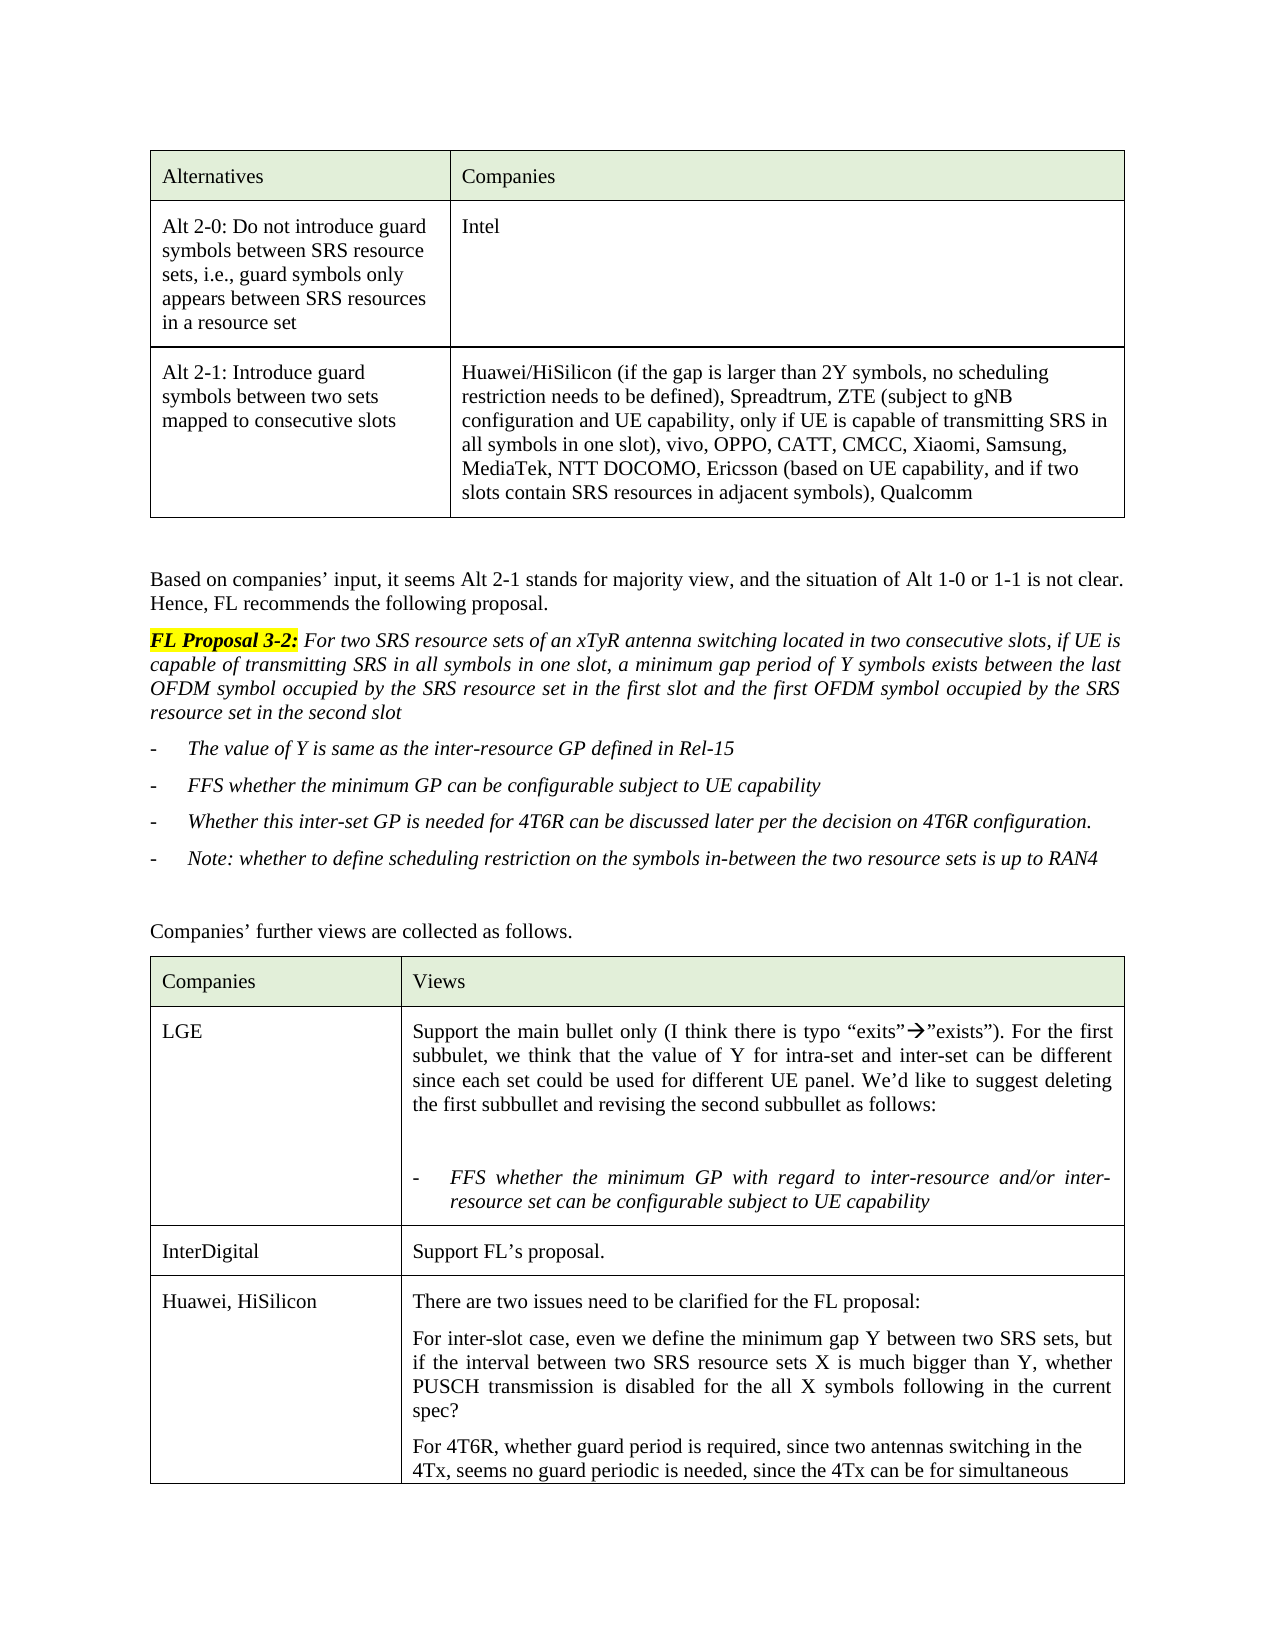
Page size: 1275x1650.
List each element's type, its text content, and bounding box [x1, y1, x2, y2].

table_cell Alternatives [151, 151, 450, 200]
list Whether this inter-set GP is needed for 4T6R can be discussed later per the decision on 4T6R configuration. [150, 809, 1125, 833]
table_cell InterDigital [151, 1226, 401, 1275]
table_cell Companies [451, 151, 1124, 200]
table_cell Huawei, HiSilicon [151, 1276, 401, 1482]
list Note: whether to define scheduling restriction on the symbols in-between the two resource sets is up to RAN4 [150, 846, 1125, 870]
text Companies’ further views are collected as follows. [150, 919, 1125, 943]
table_cell Intel [451, 201, 1124, 346]
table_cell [402, 1276, 1124, 1482]
table_cell Alt 2-1: Introduce guard symbols between two sets mapped to consecutive slots [151, 348, 450, 517]
list FFS whether the minimum GP can be configurable subject to UE capability [150, 773, 1125, 797]
table_header Companies [151, 957, 401, 1006]
table_cell Support the main bullet only (I think there is typo “exits””exists”). For the first subbulet, we think that the value of Y for intra-set and inter-set can be different since each set could be used for different UE panel. We’d like to suggest deleting the first subbullet and revising the second subbullet as follows: FFS whether the minimum GP with regard to inter-resource and/or inter-resource set can be configurable subject to UE capability [402, 1007, 1124, 1225]
text Based on companies’ input, it seems Alt 2-1 stands for majority view, and the situation of Alt 1-0 or 1-1 is not clear. Hence, FL recommends the following proposal. [150, 567, 1125, 615]
table_cell LGE [151, 1007, 401, 1225]
table_cell Support FL’s proposal. [402, 1226, 1124, 1275]
table_header Views [402, 957, 1124, 1006]
table_cell Alt 2-0: Do not introduce guard symbols between SRS resource sets, i.e., guard symbols only appears between SRS resources in a resource set [151, 201, 450, 346]
list The value of Y is same as the inter-resource GP defined in Rel-15 [150, 736, 1125, 760]
text FL Proposal 3-2: For two SRS resource sets of an xTyR antenna switching located in two consecutive slots, if UE is capable of transmitting SRS in all symbols in one slot, a minimum gap period of Y symbols exists between the last OFDM symbol occupied by the SRS resource set in the first slot and the first OFDM symbol occupied by the SRS resource set in the second slot [150, 628, 1125, 724]
table_cell Huawei/HiSilicon (if the gap is larger than 2Y symbols, no scheduling restriction needs to be defined), Spreadtrum, ZTE (subject to gNB configuration and UE capability, only if UE is capable of transmitting SRS in all symbols in one slot), vivo, OPPO, CATT, CMCC, Xiaomi, Samsung, MediaTek, NTT DOCOMO, Ericsson (based on UE capability, and if two slots contain SRS resources in adjacent symbols), Qualcomm [451, 348, 1124, 517]
